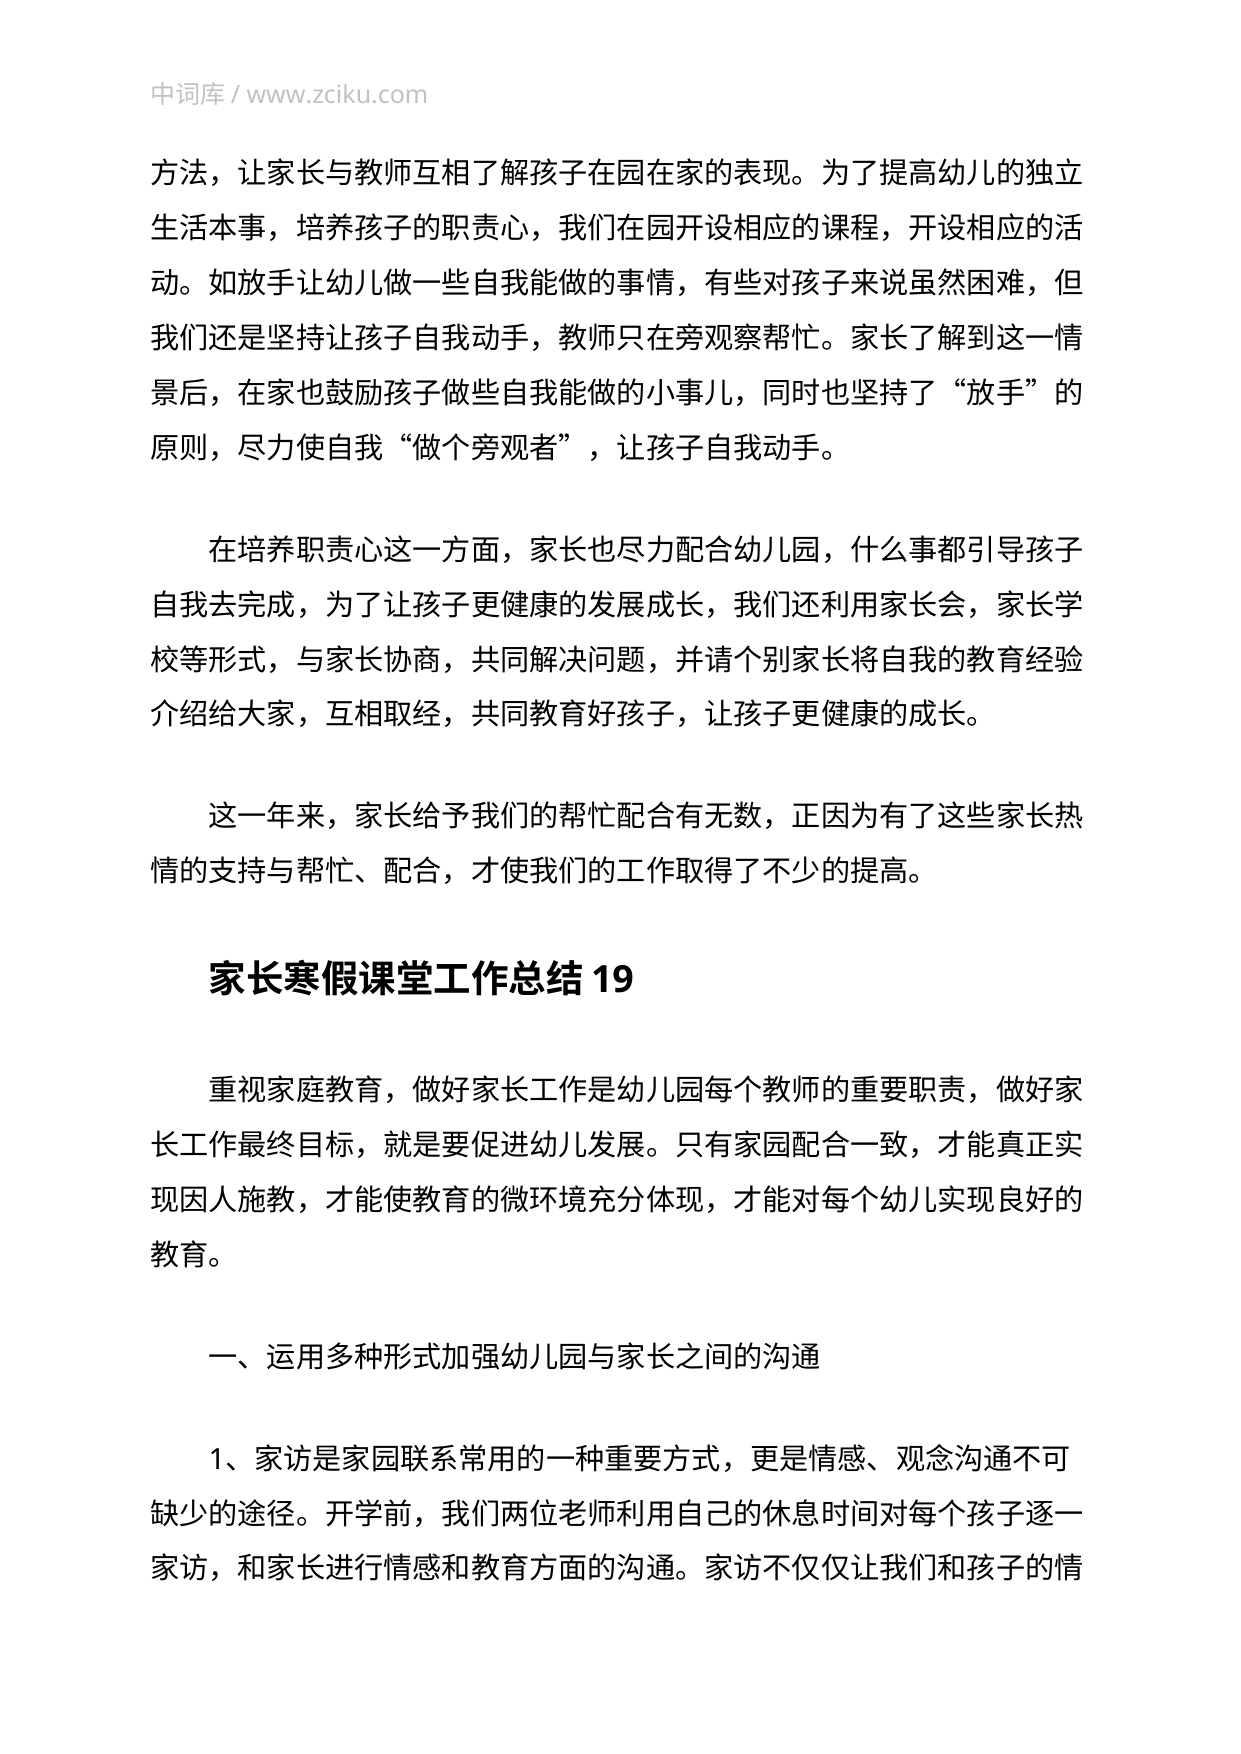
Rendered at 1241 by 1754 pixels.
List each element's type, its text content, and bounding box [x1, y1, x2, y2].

text 这一年来，家长给予我们的帮忙配合有无数，正因为有了这些家长热情的支持与帮忙、配合，才使我们的工作取得了不少的提高。 [150, 793, 1090, 890]
text 一、运用多种形式加强幼儿园与家长之间的沟通 [150, 1333, 1090, 1376]
text 家长寒假课堂工作总结19 [150, 949, 1090, 1004]
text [150, 150, 1090, 467]
text 在培养职责心这一方面，家长也尽力配合幼儿园，什么事都引导孩子自我去完成，为了让孩子更健康的发展成长，我们还利用家长会，家长学校等形式，与家长协商，共同解决问题，并请个别家长将自我的教育经验介绍给大家，互相取经，共同教育好孩子，让孩子更健康的成长。 [150, 526, 1090, 733]
text 重视家庭教育，做好家长工作是幼儿园每个教师的重要职责，做好家长工作最终目标，就是要促进幼儿发展。只有家园配合一致，才能真正实现因人施教，才能使教育的微环境充分体现，才能对每个幼儿实现良好的教育。 [150, 1067, 1090, 1274]
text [150, 1435, 1090, 1587]
